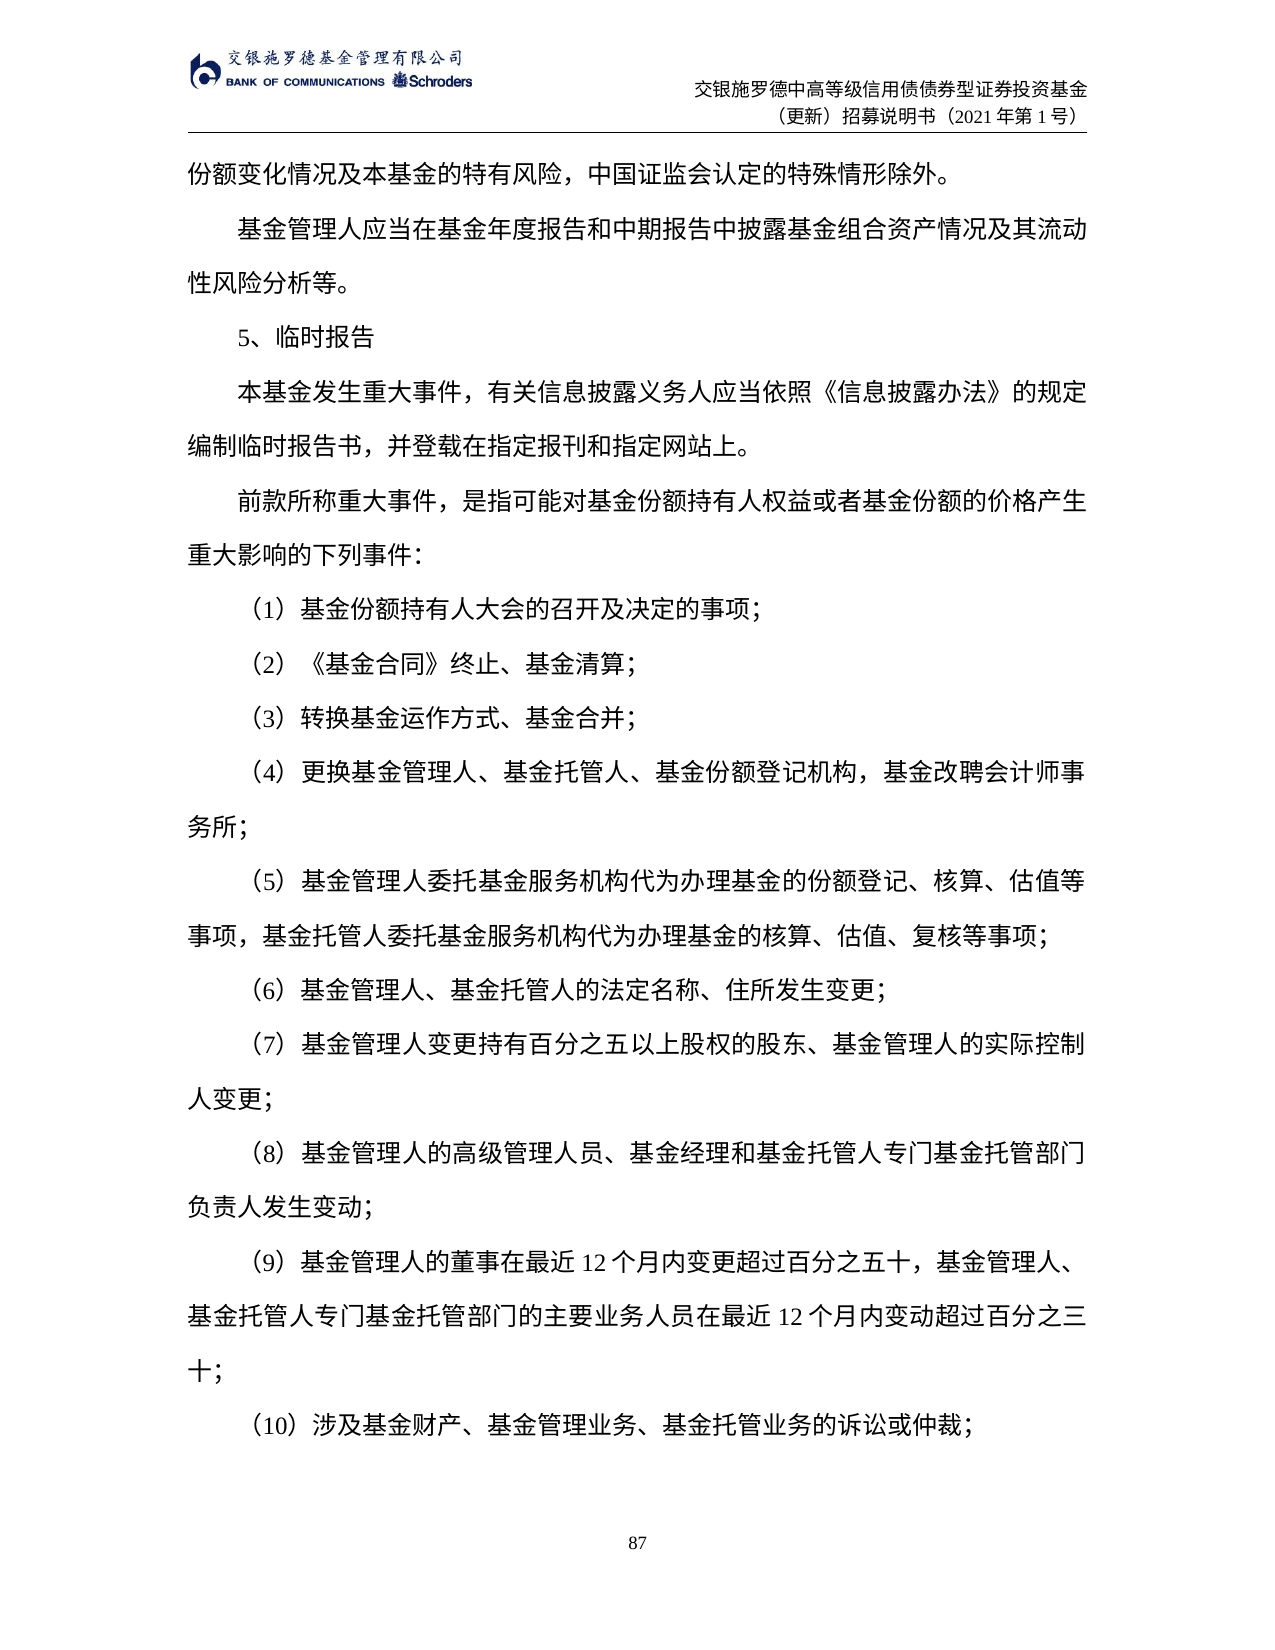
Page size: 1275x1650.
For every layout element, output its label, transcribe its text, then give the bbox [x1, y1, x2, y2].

text （9）基金管理人的董事在最近12个月内变更超过百分之五十，基金管理人、基金托管人专门基金托管部门的主要业务人员在最近12个月内变动超过百分之三十； [187, 1242, 1087, 1387]
text （10）涉及基金财产、基金管理业务、基金托管业务的诉讼或仲裁； [187, 1405, 1087, 1442]
text （7）基金管理人变更持有百分之五以上股权的股东、基金管理人的实际控制人变更； [187, 1025, 1087, 1115]
text （2）《基金合同》终止、基金清算； [187, 644, 1087, 680]
text （8）基金管理人的高级管理人员、基金经理和基金托管人专门基金托管部门负责人发生变动； [187, 1133, 1087, 1224]
text （4）更换基金管理人、基金托管人、基金份额登记机构，基金改聘会计师事务所； [187, 753, 1087, 843]
text （6）基金管理人、基金托管人的法定名称、住所发生变更； [187, 970, 1087, 1007]
text 5、临时报告 [187, 318, 1087, 354]
text （5）基金管理人委托基金服务机构代为办理基金的份额登记、核算、估值等事项，基金托管人委托基金服务机构代为办理基金的核算、估值、复核等事项； [187, 862, 1087, 952]
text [187, 155, 1087, 191]
text （1）基金份额持有人大会的召开及决定的事项； [187, 590, 1087, 626]
text （3）转换基金运作方式、基金合并； [187, 698, 1087, 735]
text 本基金发生重大事件，有关信息披露义务人应当依照《信息披露办法》的规定编制临时报告书，并登载在指定报刊和指定网站上。 [187, 372, 1087, 463]
text 前款所称重大事件，是指可能对基金份额持有人权益或者基金份额的价格产生重大影响的下列事件： [187, 481, 1087, 572]
text 基金管理人应当在基金年度报告和中期报告中披露基金组合资产情况及其流动性风险分析等。 [187, 209, 1087, 300]
picture [190, 50, 472, 89]
